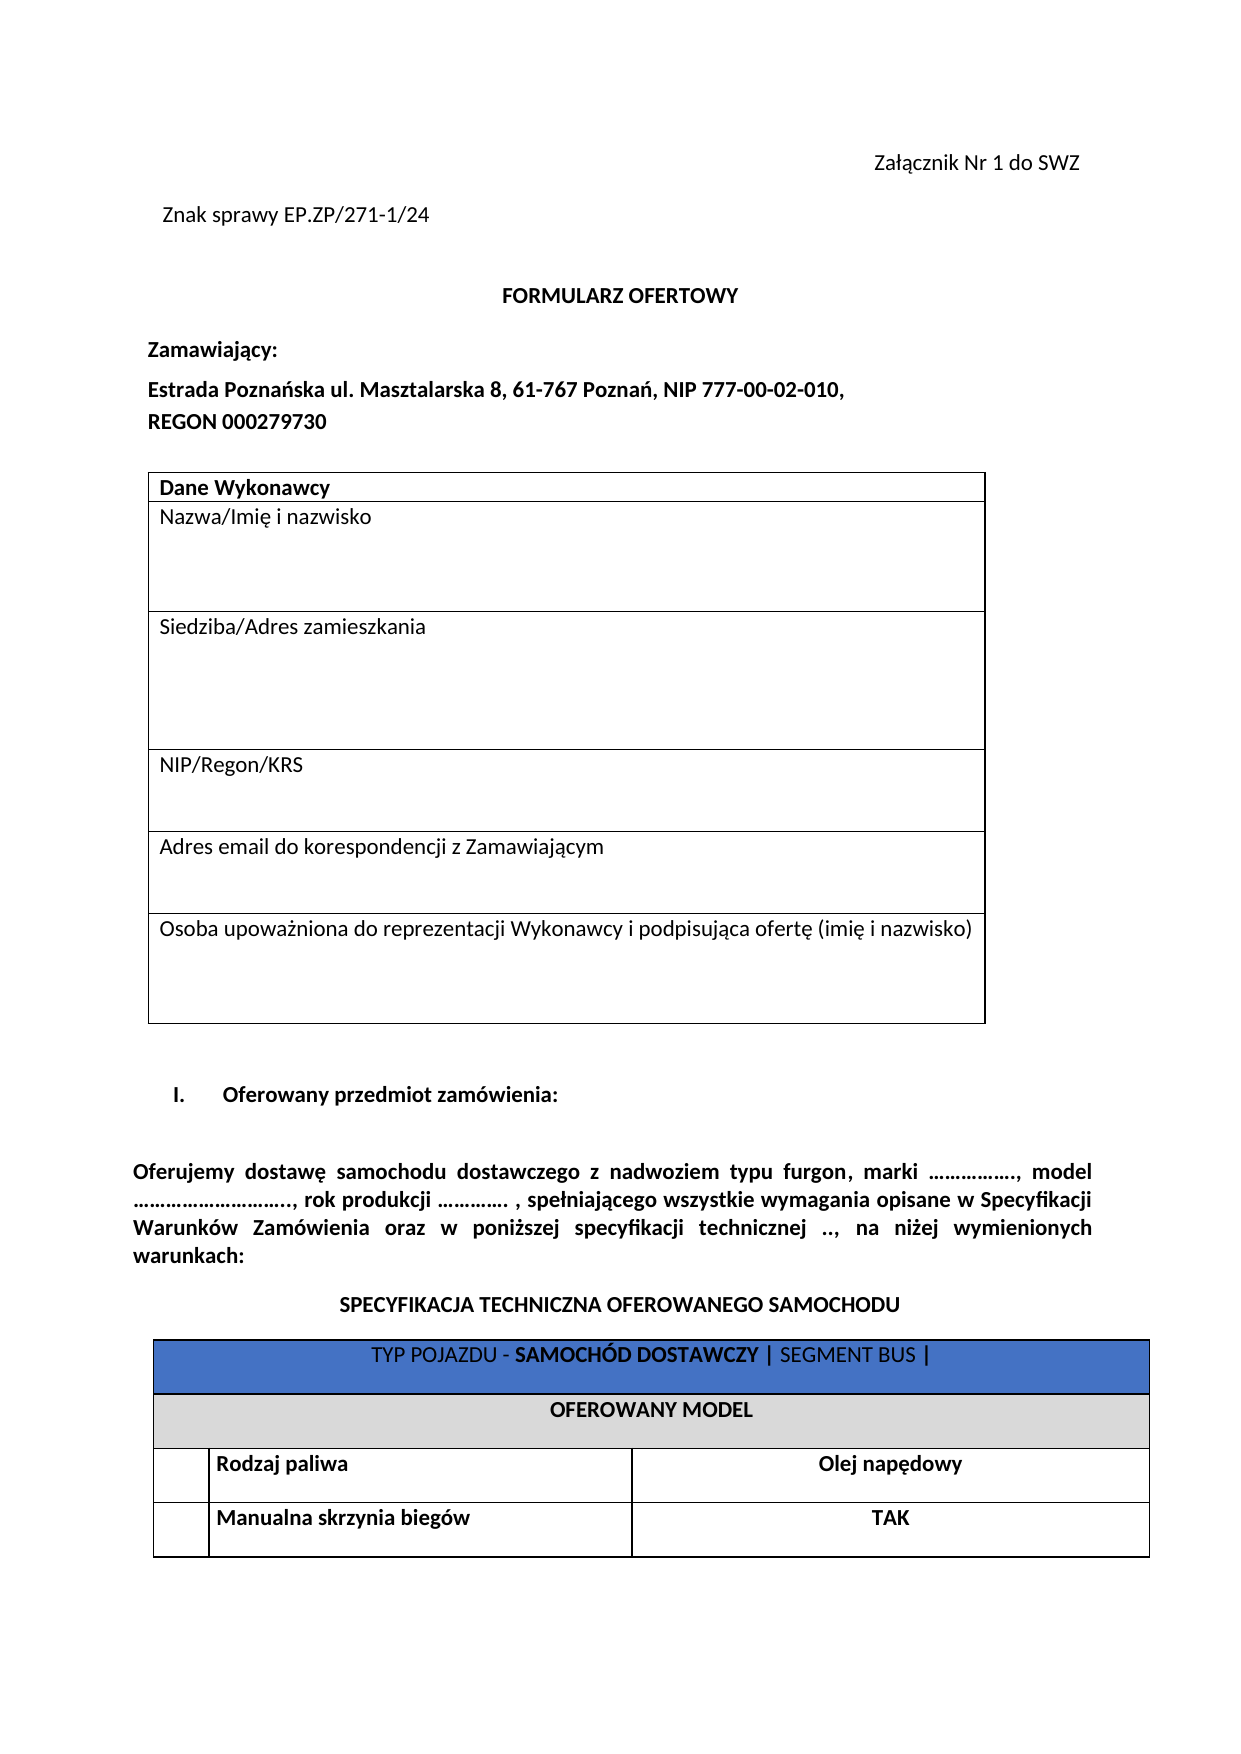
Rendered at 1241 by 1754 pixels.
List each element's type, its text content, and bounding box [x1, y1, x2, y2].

table_header Dane Wykonawcy [149, 473, 984, 501]
subtitle Zamawiający: [148, 335, 1093, 363]
table_cell [154, 1449, 208, 1502]
table_cell Rodzaj paliwa [210, 1449, 631, 1502]
table_cell Adres email do korespondencji z Zamawiającym [149, 832, 984, 913]
table_cell Siedziba/Adres zamieszkania [149, 612, 984, 749]
text Oferujemy dostawę samochodu dostawczego z nadwoziem typu furgon, marki ……………., model ……………………….., rok produkcji …………. , spełniającego wszystkie wymagania opisane w Specyfikacji Warunków Zamówienia oraz w poniższej specyfikacji technicznej .., na niżej wymienionych warunkach: [133, 1157, 1093, 1269]
list Estrada Poznańska ul. Masztalarska 8, 61-767 Poznań, NIP 777-00-02-010, [148, 375, 1093, 403]
table_cell NIP/Regon/KRS [149, 750, 984, 831]
text SPECYFIKACJA TECHNICZNA OFEROWANEGO SAMOCHODU [147, 1290, 1093, 1318]
table_cell Nazwa/Imię i nazwisko [149, 502, 984, 611]
table_cell OFEROWANY MODEL [154, 1395, 1149, 1448]
table_cell Manualna skrzynia biegów [210, 1503, 631, 1556]
list REGON 000279730 [148, 407, 1093, 435]
text FORMULARZ OFERTOWY [148, 282, 1093, 310]
table_cell Osoba upoważniona do reprezentacji Wykonawcy i podpisująca ofertę (imię i nazwisko) [149, 914, 984, 1023]
list Oferowany przedmiot zamówienia: [185, 1080, 1093, 1108]
table_cell [154, 1503, 208, 1556]
table_cell Olej napędowy [633, 1449, 1149, 1502]
table_cell TAK [633, 1503, 1149, 1556]
text Znak sprawy EP.ZP/271-1/24 [162, 201, 1093, 229]
table_header TYP POJAZDU - SAMOCHÓD DOSTAWCZY | SEGMENT BUS | [154, 1341, 1149, 1393]
text Załącznik Nr 1 do SWZ [748, 148, 1093, 176]
